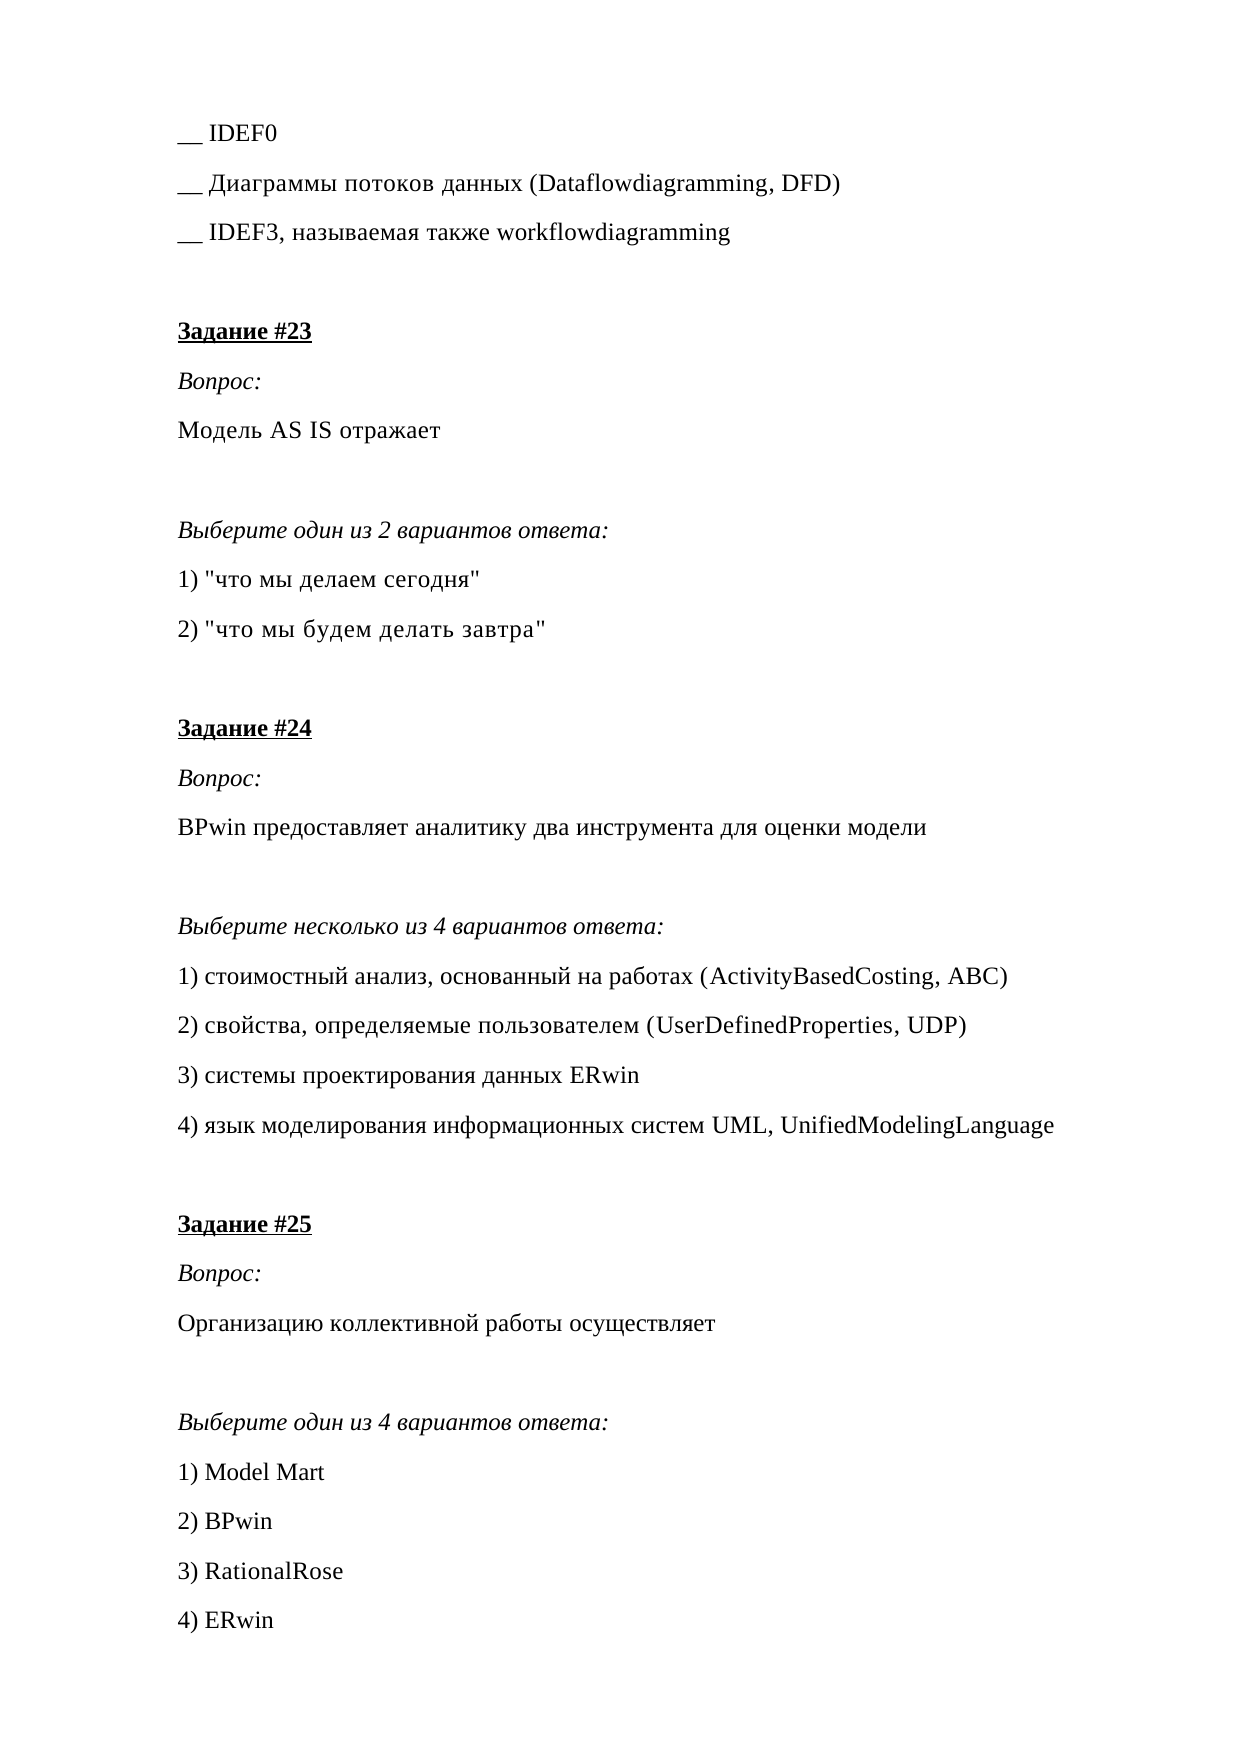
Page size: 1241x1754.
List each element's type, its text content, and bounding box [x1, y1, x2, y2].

text 3) RationalRose [177, 1556, 1152, 1585]
text __ IDEF3, называемая также workflowdiagramming [177, 217, 1152, 246]
text 3) системы проектирования данных ERwin [177, 1060, 1152, 1089]
text Организацию коллективной работы осуществляет [177, 1308, 1152, 1337]
text 2) "что мы будем делать завтра" [177, 614, 1152, 643]
text Вопрос: [177, 1258, 1152, 1287]
text Вопрос: [177, 366, 1152, 395]
text 1) стоимостный анализ, основанный на работах (ActivityBasedCosting, ABC) [177, 961, 1152, 990]
text 4) ERwin [177, 1606, 1152, 1634]
text 1) Model Mart [177, 1457, 1152, 1486]
text Вопрос: [177, 763, 1152, 791]
text 4) язык моделирования информационных систем UML, UnifiedModelingLanguage [177, 1110, 1152, 1138]
text Задание #25 [177, 1209, 1152, 1238]
text Модель AS IS отражает [177, 416, 1152, 444]
text 1) "что мы делаем сегодня" [177, 564, 1152, 593]
text Задание #23 [177, 316, 1152, 345]
text __ Диаграммы потоков данных (Dataflowdiagramming, DFD) [177, 168, 1152, 196]
text Выберите один из 4 вариантов ответа: [177, 1407, 1152, 1436]
text 2) свойства, определяемые пользователем (UserDefinedProperties, UDP) [177, 1011, 1152, 1039]
text 2) BPwin [177, 1506, 1152, 1535]
text __ IDEF0 [177, 118, 1152, 147]
text BPwin предоставляет аналитику два инструмента для оценки модели [177, 812, 1152, 841]
text Выберите один из 2 вариантов ответа: [177, 515, 1152, 543]
text Задание #24 [177, 713, 1152, 742]
text Выберите несколько из 4 вариантов ответа: [177, 911, 1152, 940]
